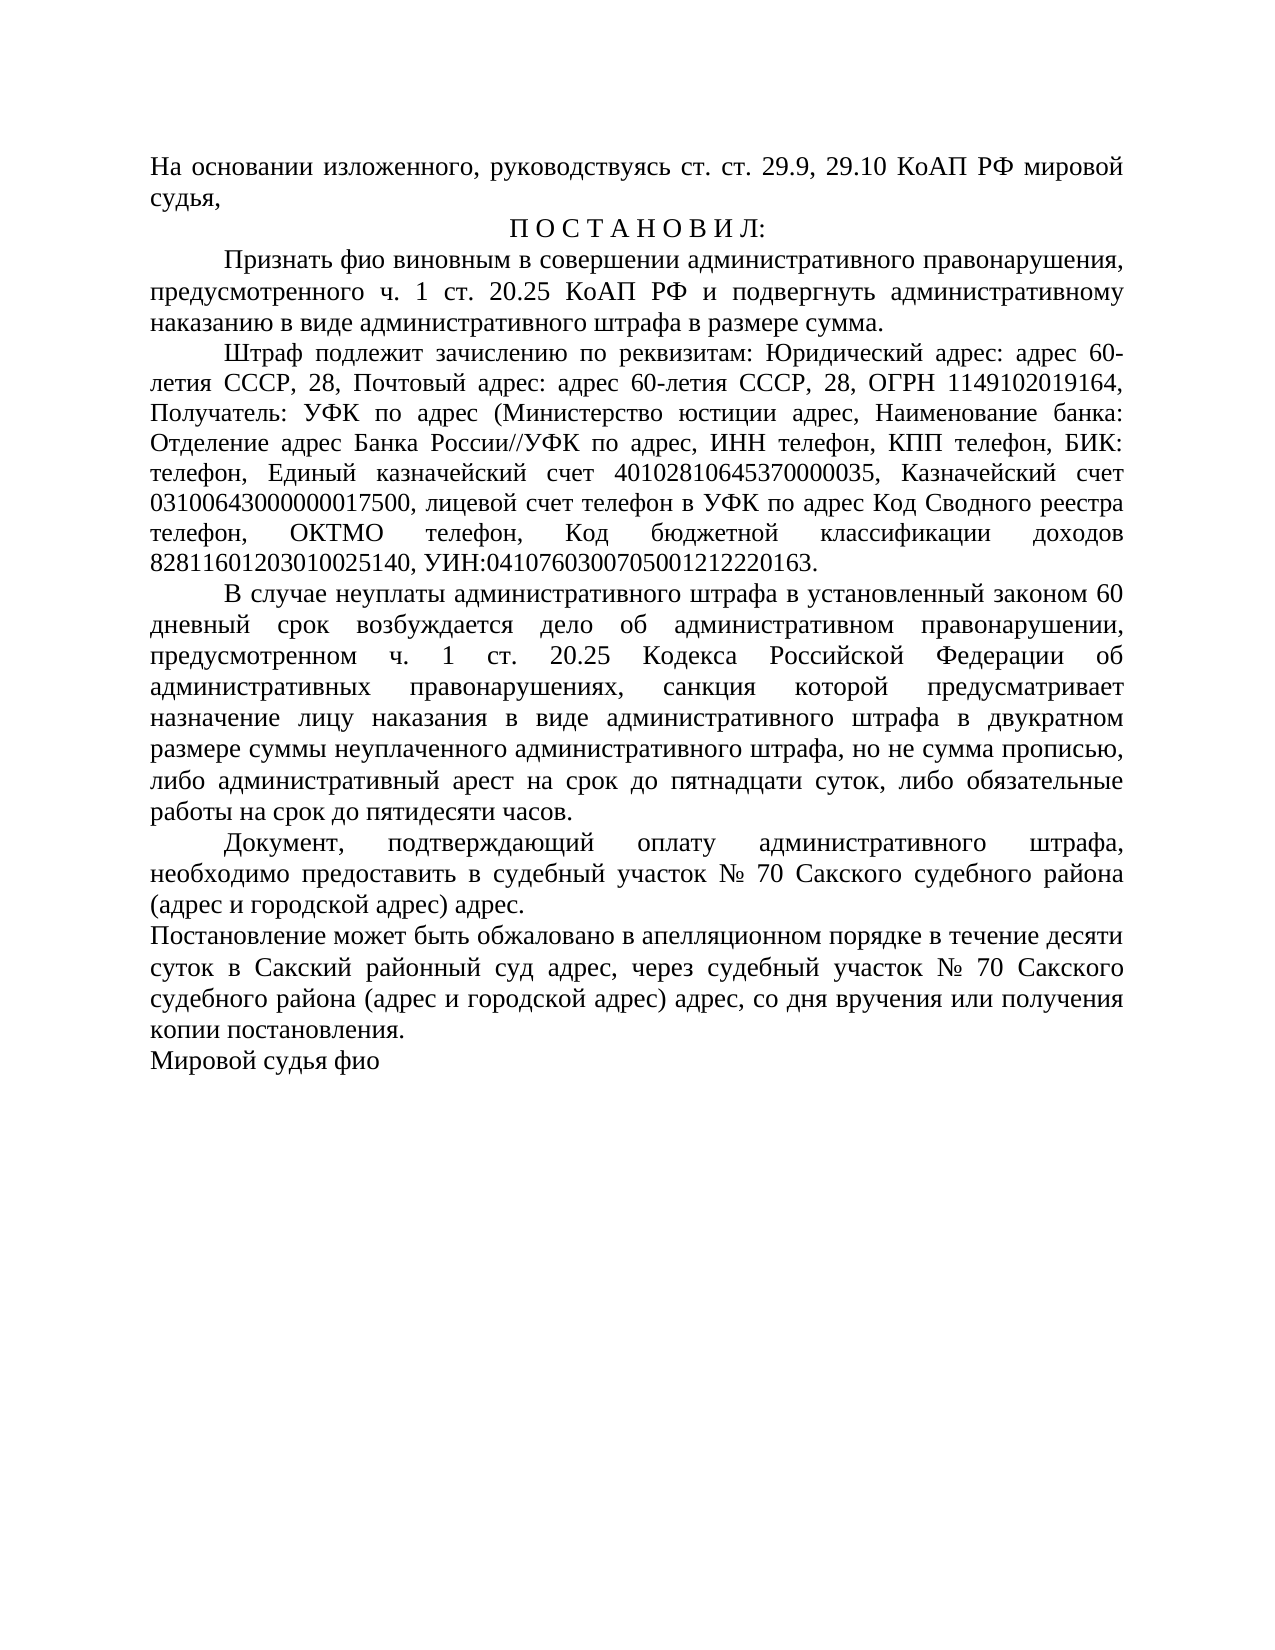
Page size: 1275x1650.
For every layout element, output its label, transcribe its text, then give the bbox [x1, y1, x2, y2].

text П О С Т А Н О В И Л: [150, 212, 1125, 243]
text Постановление может быть обжаловано в апелляционном порядке в течение десяти суток в Сакский районный суд адрес, через судебный участок № 70 Сакского судебного района (адрес и городской адрес) адрес, со дня вручения или получения копии постановления. [150, 919, 1125, 1044]
text Мировой судья фио [150, 1044, 1125, 1075]
text Штраф подлежит зачислению по реквизитам: Юридический адрес: адрес 60-летия СССР, 28, Почтовый адрес: адрес 60-летия СССР, 28, ОГРН 1149102019164, Получатель: УФК по адрес (Министерство юстиции адрес, Наименование банка: Отделение адрес Банка России//УФК по адрес, ИНН телефон, КПП телефон, БИК: телефон, Единый казначейский счет 40102810645370000035, Казначейский счет 03100643000000017500, лицевой счет телефон в УФК по адрес Код Сводного реестра телефон, ОКТМО телефон, Код бюджетной классификации доходов 82811601203010025140, УИН:0410760300705001212220163. [150, 337, 1125, 577]
text В случае неуплаты административного штрафа в установленный законом 60 дневный срок возбуждается дело об административном правонарушении, предусмотренном ч. 1 ст. 20.25 Кодекса Российской Федерации об административных правонарушениях, санкция которой предусматривает назначение лицу наказания в виде административного штрафа в двукратном размере суммы неуплаченного административного штрафа, но не сумма прописью, либо административный арест на срок до пятнадцати суток, либо обязательные работы на срок до пятидесяти часов. [150, 577, 1125, 826]
text На основании изложенного, руководствуясь ст. ст. 29.9, 29.10 КоАП РФ мировой судья, [150, 150, 1125, 212]
text Признать фио виновным в совершении административного правонарушения, предусмотренного ч. 1 ст. 20.25 КоАП РФ и подвергнуть административному наказанию в виде административного штрафа в размере сумма. [150, 243, 1125, 337]
text Документ, подтверждающий оплату административного штрафа, необходимо предоставить в судебный участок № 70 Сакского судебного района (адрес и городской адрес) адрес. [150, 826, 1125, 919]
